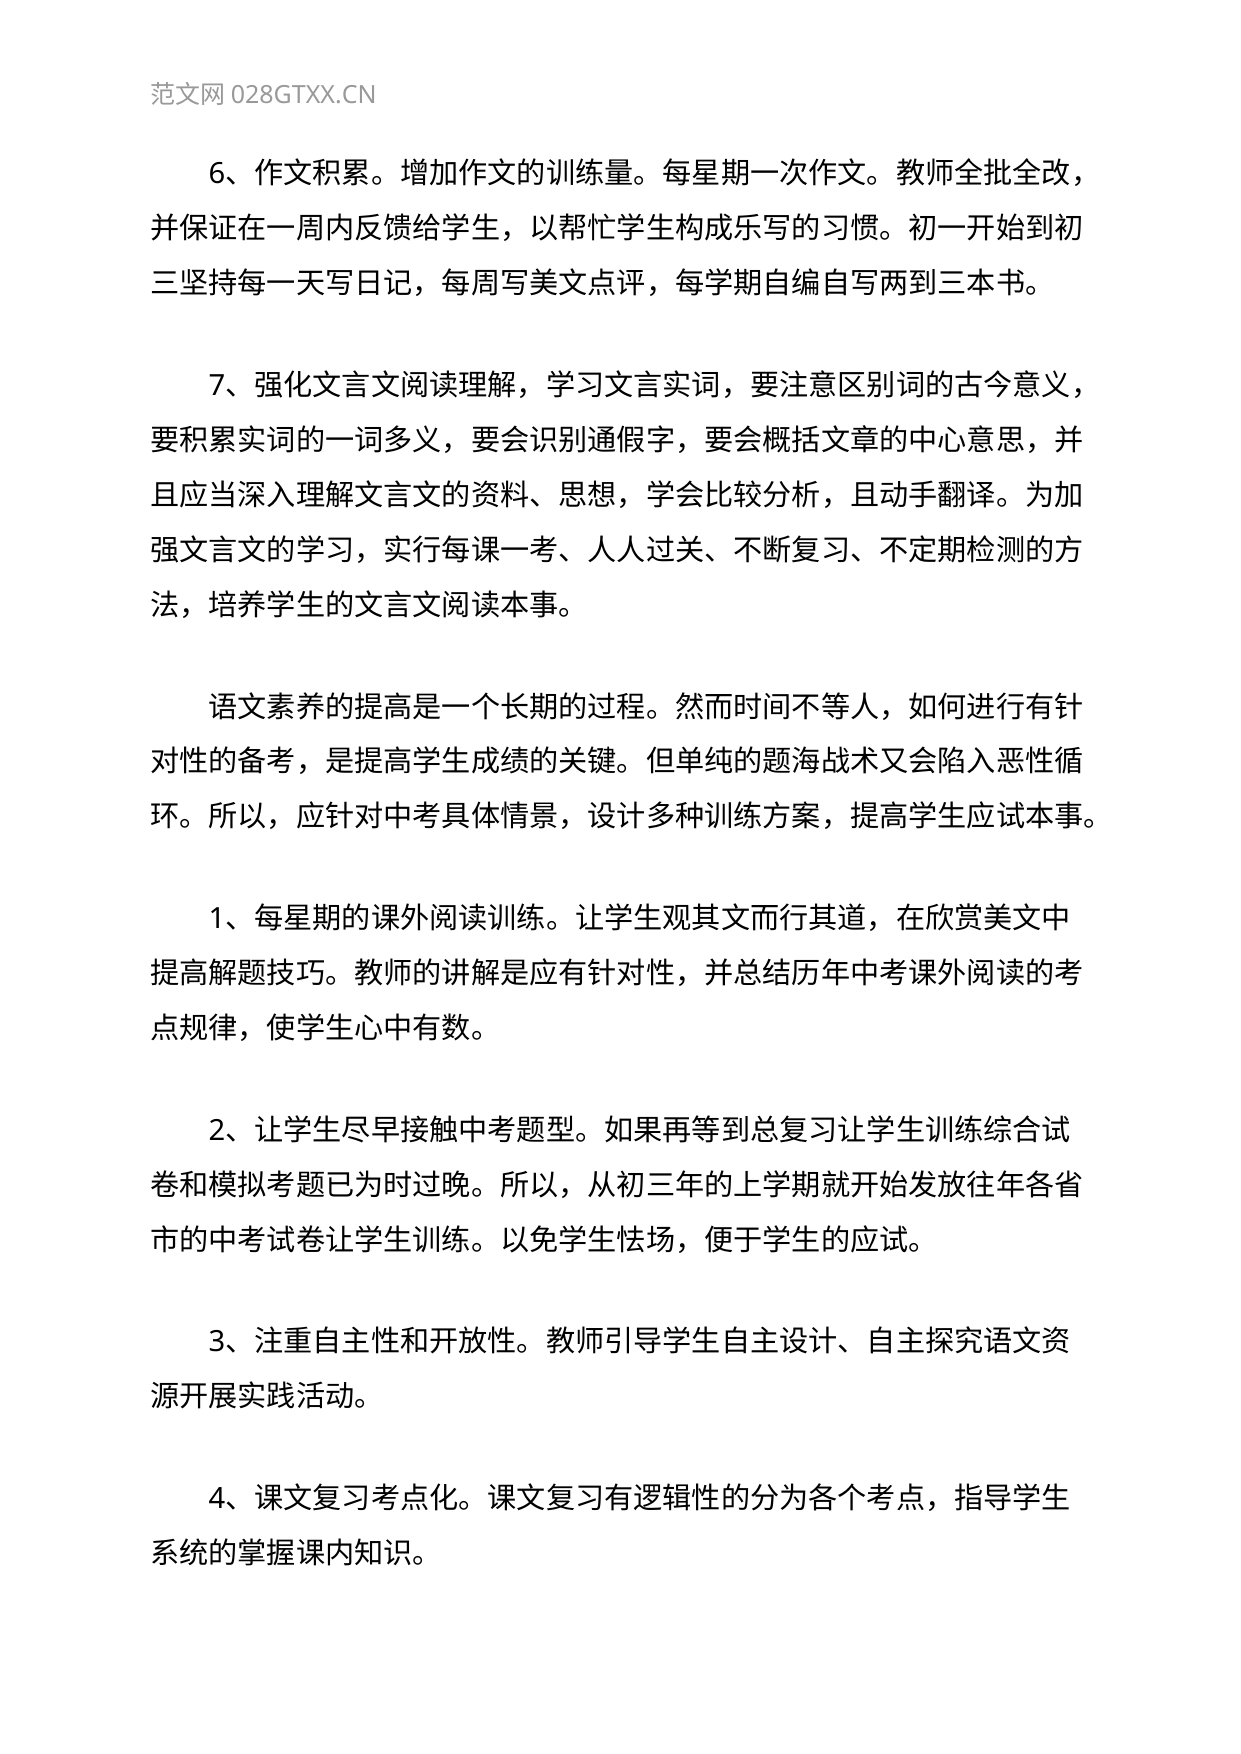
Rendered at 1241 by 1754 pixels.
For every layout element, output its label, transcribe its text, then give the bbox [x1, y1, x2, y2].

text 1、每星期的课外阅读训练。让学生观其文而行其道，在欣赏美文中提高解题技巧。教师的讲解是应有针对性，并总结历年中考课外阅读的考点规律，使学生心中有数。 [150, 895, 1090, 1047]
text 语文素养的提高是一个长期的过程。然而时间不等人，如何进行有针对性的备考，是提高学生成绩的关键。但单纯的题海战术又会陷入恶性循环。所以，应针对中考具体情景，设计多种训练方案，提高学生应试本事。 [150, 683, 1090, 835]
text 2、让学生尽早接触中考题型。如果再等到总复习让学生训练综合试卷和模拟考题已为时过晚。所以，从初三年的上学期就开始发放往年各省市的中考试卷让学生训练。以免学生怯场，便于学生的应试。 [150, 1106, 1090, 1258]
text 6、作文积累。增加作文的训练量。每星期一次作文。教师全批全改，并保证在一周内反馈给学生，以帮忙学生构成乐写的习惯。初一开始到初三坚持每一天写日记，每周写美文点评，每学期自编自写两到三本书。 [150, 150, 1090, 302]
text 3、注重自主性和开放性。教师引导学生自主设计、自主探究语文资源开展实践活动。 [150, 1318, 1090, 1415]
text 7、强化文言文阅读理解，学习文言实词，要注意区别词的古今意义，要积累实词的一词多义，要会识别通假字，要会概括文章的中心意思，并且应当深入理解文言文的资料、思想，学会比较分析，且动手翻译。为加强文言文的学习，实行每课一考、人人过关、不断复习、不定期检测的方法，培养学生的文言文阅读本事。 [150, 362, 1090, 624]
text 4、课文复习考点化。课文复习有逻辑性的分为各个考点，指导学生系统的掌握课内知识。 [150, 1475, 1090, 1572]
